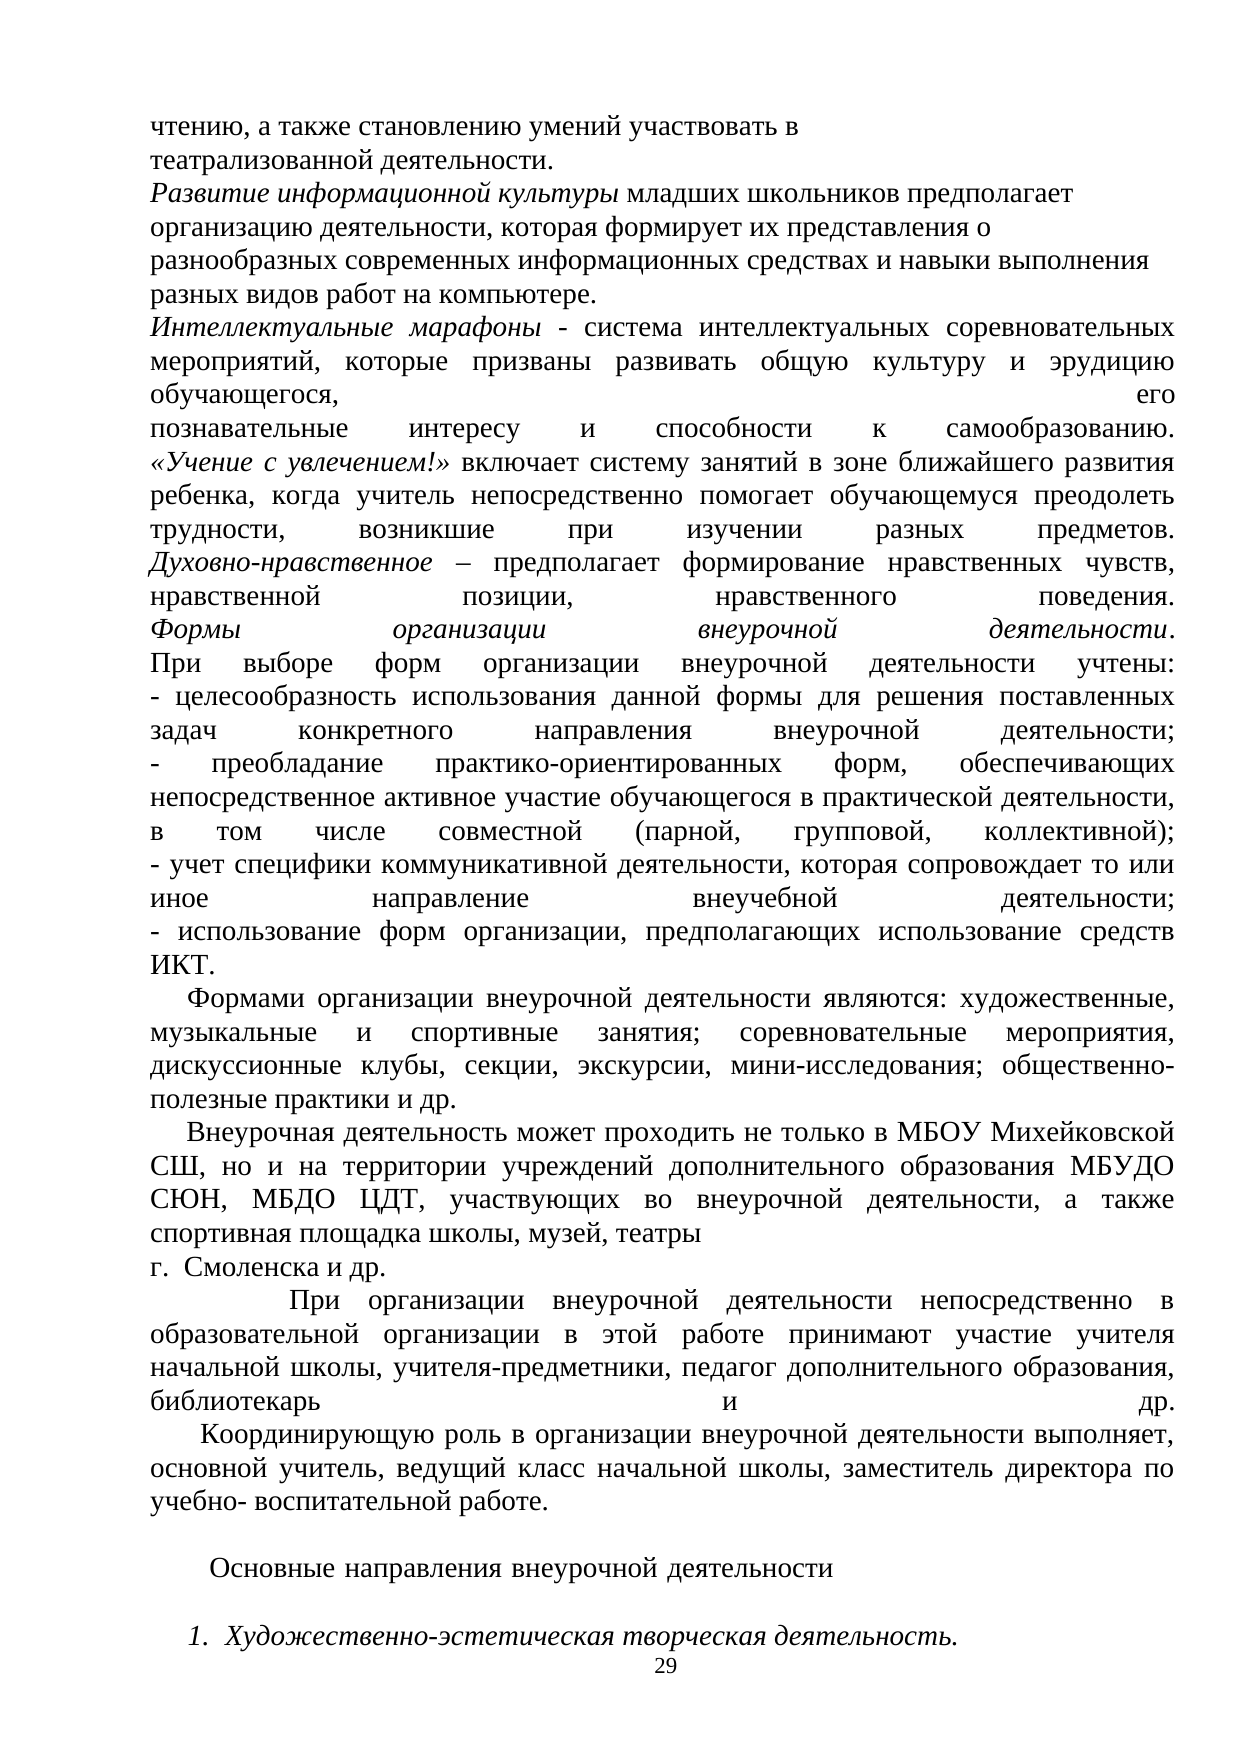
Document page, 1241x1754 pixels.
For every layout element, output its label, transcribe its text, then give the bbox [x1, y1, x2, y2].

text г. Смоленска и др. [150, 1249, 1176, 1282]
list Художественно-эстетическая творческая деятельность. [187, 1618, 1159, 1651]
text При организации внеурочной деятельности непосредственно в образовательной организации в этой работе принимают участие учителя начальной школы, учителя-предметники, педагог дополнительного образования, библиотекарь и др. Координирующую роль в организации внеурочной деятельности выполняет, основной учитель, ведущий класс начальной школы, заместитель директора по учебно- воспитательной работе. [150, 1282, 1176, 1517]
text Интеллектуальные марафоны - система интеллектуальных соревновательных мероприятий, которые призваны развивать общую культуру и эрудицию обучающегося, его познавательные интересу и способности к самообразованию. «Учение с увлечением!» включает систему занятий в зоне ближайшего развития ребенка, когда учитель непосредственно помогает обучающемуся преодолеть трудности, возникшие при изучении разных предметов. Духовно-нравственное – предполагает формирование нравственных чувств, нравственной позиции, нравственного поведения. Формы организации внеурочной деятельности. При выборе форм организации внеурочной деятельности учтены: - целесообразность использования данной формы для решения поставленных задач конкретного направления внеурочной деятельности; - преобладание практико-ориентированных форм, обеспечивающих непосредственное активное участие обучающегося в практической деятельности, в том числе совместной (парной, групповой, коллективной); - учет специфики коммуникативной деятельности, которая сопровождает то или иное направление внеучебной деятельности; - использование форм организации, предполагающих использование средств ИКТ. Формами организации внеурочной деятельности являются: художественные, музыкальные и спортивные занятия; соревновательные мероприятия, дискуссионные клубы, секции, экскурсии, мини-исследования; общественно- полезные практики и др. [150, 309, 1176, 1114]
text Основные направления внеурочной деятельности [150, 1551, 1176, 1584]
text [150, 108, 1176, 309]
text Внеурочная деятельность может проходить не только в МБОУ Михейковской СШ, но и на территории учреждений дополнительного образования МБУДО СЮН, МБДО ЦДТ, участвующих во внеурочной деятельности, а также спортивная площадка школы, музей, театры [150, 1114, 1176, 1249]
